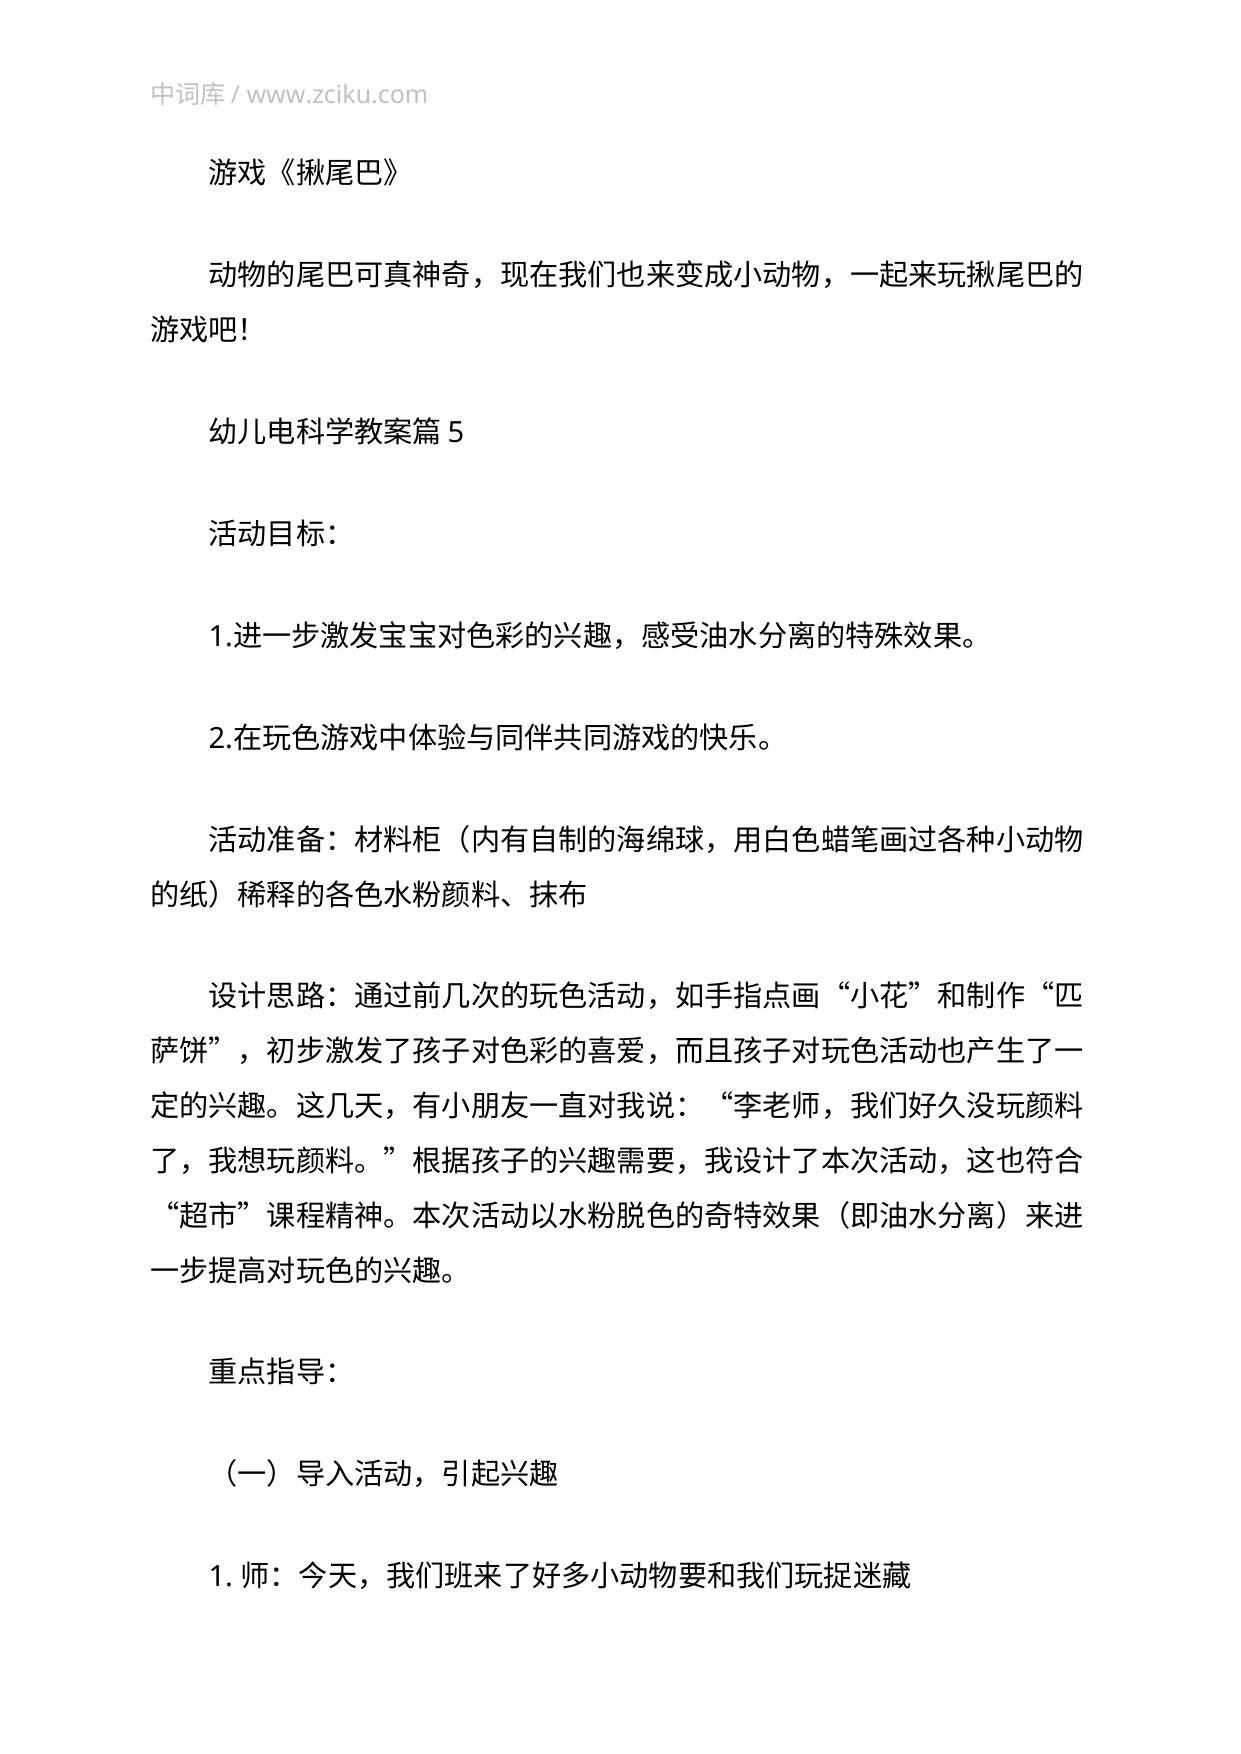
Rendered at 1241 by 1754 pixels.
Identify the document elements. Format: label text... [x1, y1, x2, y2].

text 1.进一步激发宝宝对色彩的兴趣，感受油水分离的特殊效果。 [150, 612, 1090, 654]
text 2.在玩色游戏中体验与同伴共同游戏的快乐。 [150, 714, 1090, 757]
text （一）导入活动，引起兴趣 [150, 1451, 1090, 1493]
text 1. 师：今天，我们班来了好多小动物要和我们玩捉迷藏 [150, 1553, 1090, 1595]
text 活动准备：材料柜（内有自制的海绵球，用白色蜡笔画过各种小动物的纸）稀释的各色水粉颜料、抹布 [150, 816, 1090, 913]
text 幼儿电科学教案篇5 [150, 408, 1090, 451]
text 游戏《揪尾巴》 [150, 150, 1090, 192]
text 动物的尾巴可真神奇，现在我们也来变成小动物，一起来玩揪尾巴的游戏吧！ [150, 252, 1090, 349]
text 重点指导： [150, 1349, 1090, 1391]
text 设计思路：通过前几次的玩色活动，如手指点画“小花”和制作“匹萨饼”，初步激发了孩子对色彩的喜爱，而且孩子对玩色活动也产生了一定的兴趣。这几天，有小朋友一直对我说：“李老师，我们好久没玩颜料了，我想玩颜料。”根据孩子的兴趣需要，我设计了本次活动，这也符合“超市”课程精神。本次活动以水粉脱色的奇特效果（即油水分离）来进一步提高对玩色的兴趣。 [150, 973, 1090, 1289]
text 活动目标： [150, 510, 1090, 553]
